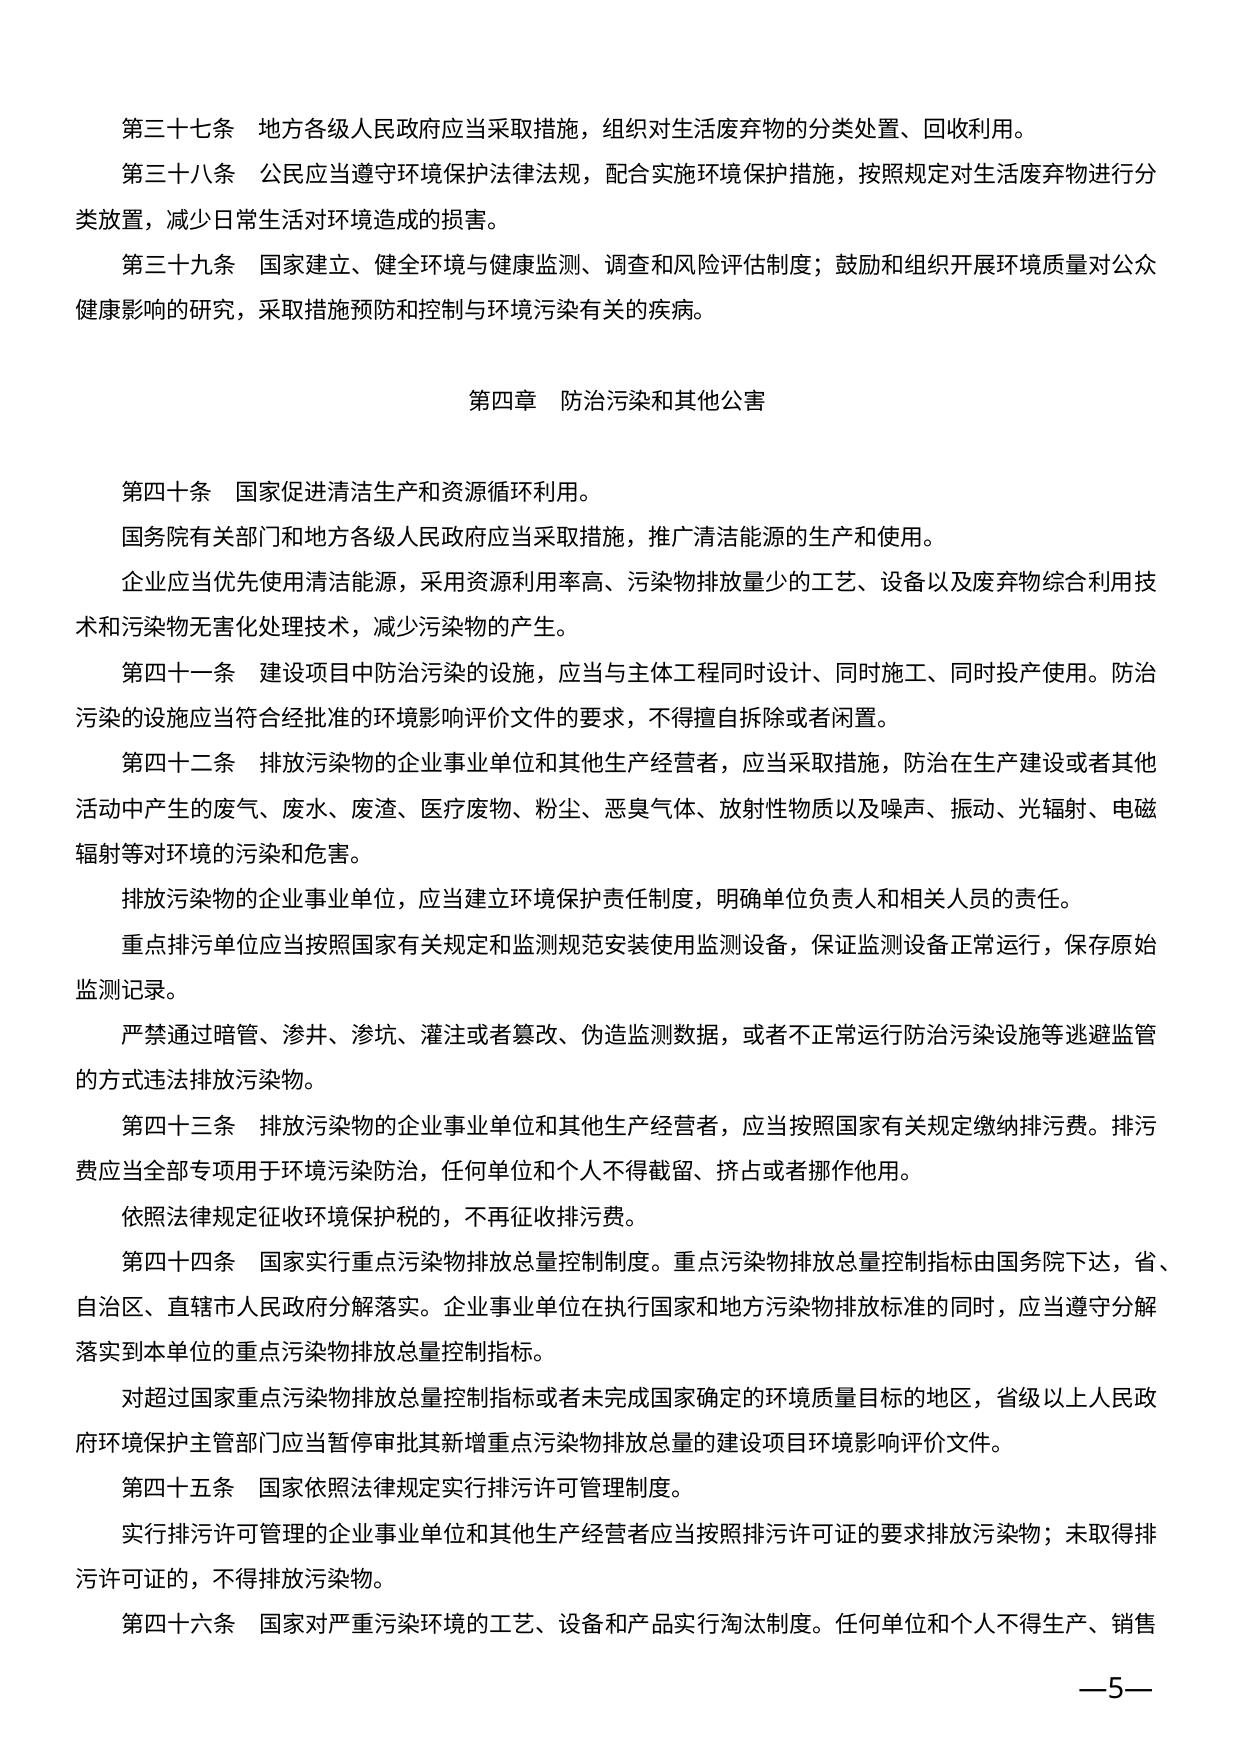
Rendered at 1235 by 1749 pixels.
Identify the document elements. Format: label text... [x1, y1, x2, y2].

text 第三十七条 地方各级人民政府应当采取措施，组织对生活废弃物的分类处置、回收利用。 [75, 105, 1159, 150]
text 对超过国家重点污染物排放总量控制指标或者未完成国家确定的环境质量目标的地区，省级以上人民政府环境保护主管部门应当暂停审批其新增重点污染物排放总量的建设项目环境影响评价文件。 [75, 1373, 1159, 1464]
text 第四十一条 建设项目中防治污染的设施，应当与主体工程同时设计、同时施工、同时投产使用。防治污染的设施应当符合经批准的环境影响评价文件的要求，不得擅自拆除或者闲置。 [75, 648, 1159, 739]
text 第四章 防治污染和其他公害 [75, 377, 1159, 422]
text 国务院有关部门和地方各级人民政府应当采取措施，推广清洁能源的生产和使用。 [75, 513, 1159, 558]
text 第三十八条 公民应当遵守环境保护法律法规，配合实施环境保护措施，按照规定对生活废弃物进行分类放置，减少日常生活对环境造成的损害。 [75, 150, 1159, 241]
text 第四十条 国家促进清洁生产和资源循环利用。 [75, 467, 1159, 513]
text 第四十二条 排放污染物的企业事业单位和其他生产经营者，应当采取措施，防治在生产建设或者其他活动中产生的废气、废水、废渣、医疗废物、粉尘、恶臭气体、放射性物质以及噪声、振动、光辐射、电磁辐射等对环境的污染和危害。 [75, 739, 1159, 875]
text 排放污染物的企业事业单位，应当建立环境保护责任制度，明确单位负责人和相关人员的责任。 [75, 875, 1159, 920]
text 第三十九条 国家建立、健全环境与健康监测、调查和风险评估制度；鼓励和组织开展环境质量对公众健康影响的研究，采取措施预防和控制与环境污染有关的疾病。 [75, 241, 1159, 331]
text 重点排污单位应当按照国家有关规定和监测规范安装使用监测设备，保证监测设备正常运行，保存原始监测记录。 [75, 920, 1159, 1011]
text 第四十四条 国家实行重点污染物排放总量控制制度。重点污染物排放总量控制指标由国务院下达，省、自治区、直辖市人民政府分解落实。企业事业单位在执行国家和地方污染物排放标准的同时，应当遵守分解落实到本单位的重点污染物排放总量控制指标。 [75, 1238, 1159, 1373]
text 企业应当优先使用清洁能源，采用资源利用率高、污染物排放量少的工艺、设备以及废弃物综合利用技术和污染物无害化处理技术，减少污染物的产生。 [75, 558, 1159, 648]
text 依照法律规定征收环境保护税的，不再征收排污费。 [75, 1192, 1159, 1238]
text 第四十三条 排放污染物的企业事业单位和其他生产经营者，应当按照国家有关规定缴纳排污费。排污费应当全部专项用于环境污染防治，任何单位和个人不得截留、挤占或者挪作他用。 [75, 1102, 1159, 1192]
text 严禁通过暗管、渗井、渗坑、灌注或者篡改、伪造监测数据，或者不正常运行防治污染设施等逃避监管的方式违法排放污染物。 [75, 1011, 1159, 1102]
text 实行排污许可管理的企业事业单位和其他生产经营者应当按照排污许可证的要求排放污染物；未取得排污许可证的，不得排放污染物。 [75, 1509, 1159, 1600]
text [75, 1600, 1159, 1645]
text 第四十五条 国家依照法律规定实行排污许可管理制度。 [75, 1464, 1159, 1509]
